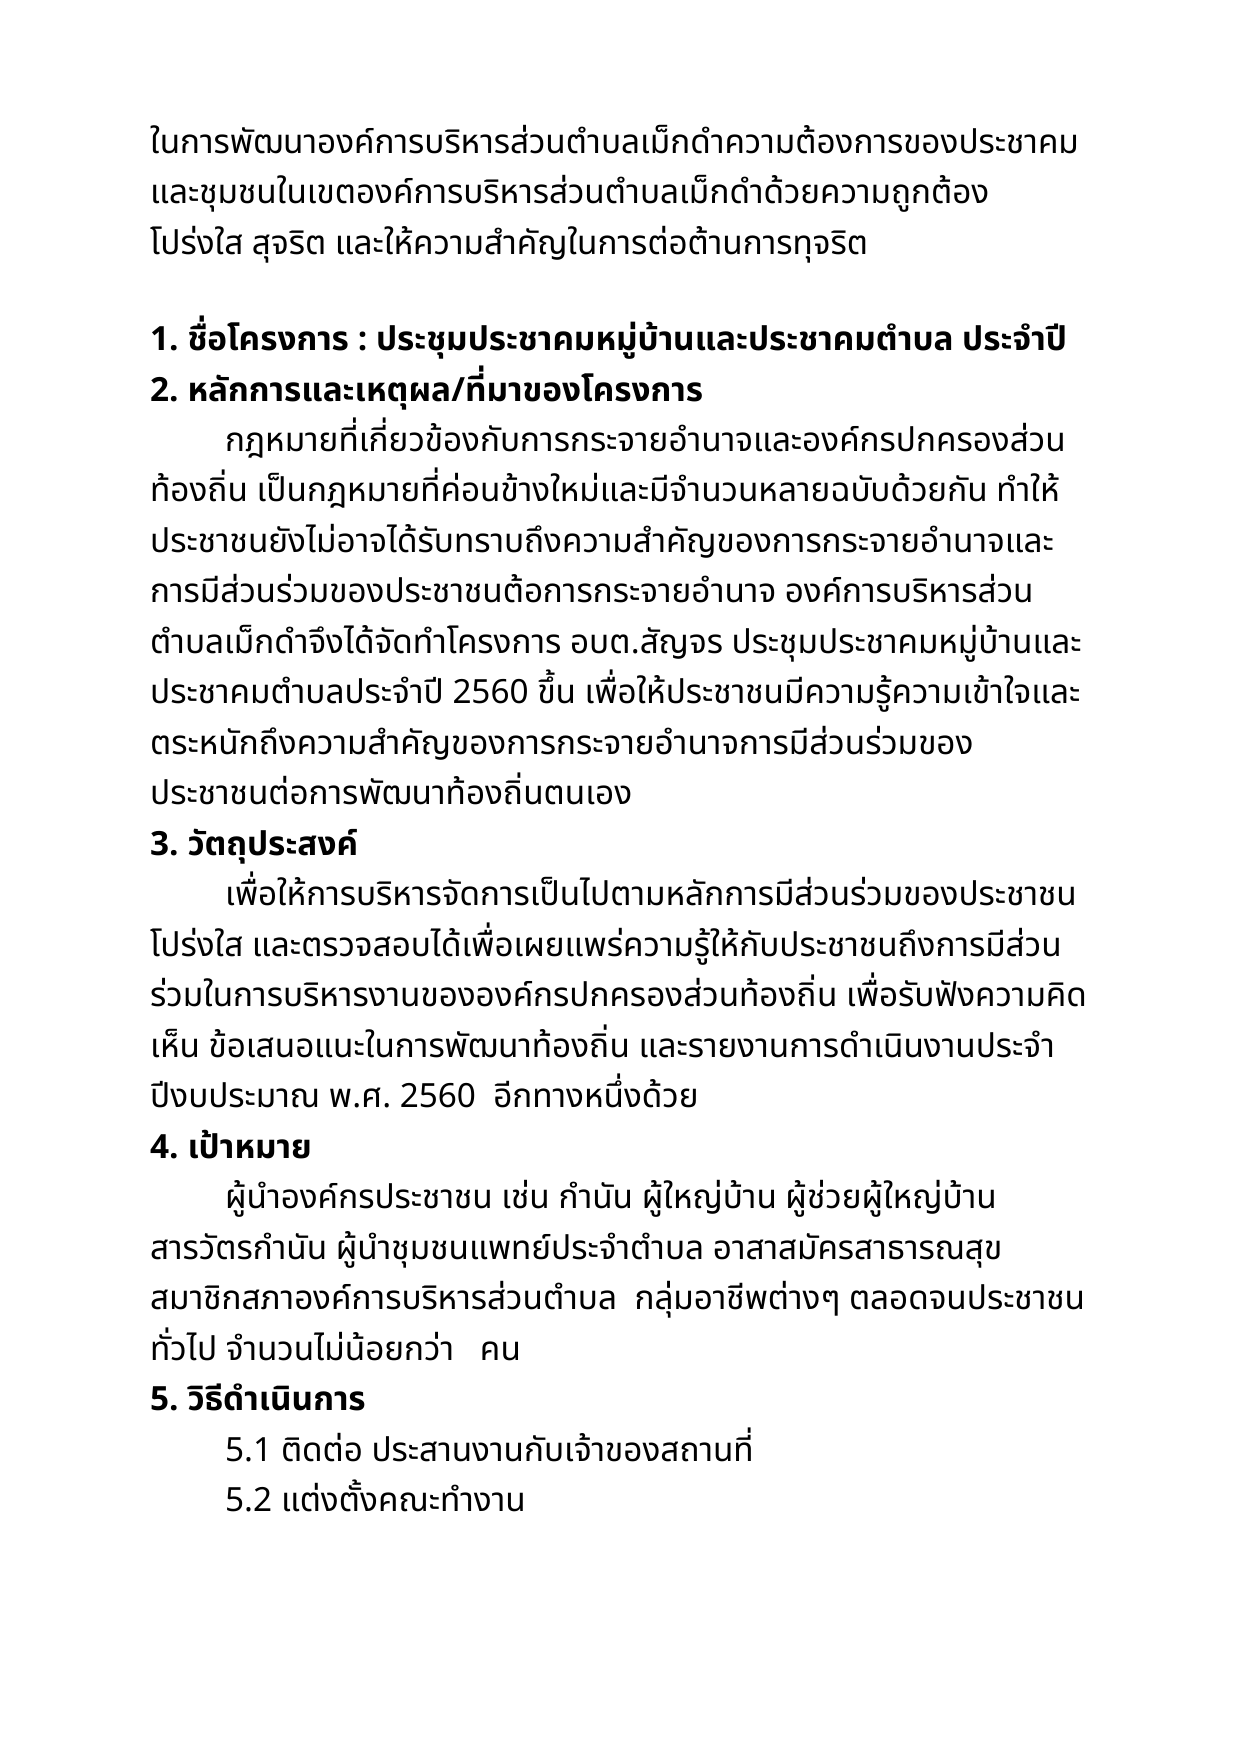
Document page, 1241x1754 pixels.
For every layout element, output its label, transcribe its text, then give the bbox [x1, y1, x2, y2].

text ผู้นำองค์กรประชาชน เช่น กำนัน ผู้ใหญ่บ้าน ผู้ช่วยผู้ใหญ่บ้าน สารวัตรกำนัน ผู้นำชุมชนแพทย์ประจำตำบล อาสาสมัครสาธารณสุข สมาชิกสภาองค์การบริหารส่วนตำบล กลุ่มอาชีพต่างๆ ตลอดจนประชาชนทั่วไป จำนวนไม่น้อยกว่า คน [150, 1173, 1090, 1375]
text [150, 118, 1090, 269]
text 3. วัตถุประสงค์ [150, 820, 1090, 870]
text เพื่อให้การบริหารจัดการเป็นไปตามหลักการมีส่วนร่วมของประชาชน โปร่งใส และตรวจสอบได้เพื่อเผยแพร่ความรู้ให้กับประชาชนถึงการมีส่วนร่วมในการบริหารงานขององค์กรปกครองส่วนท้องถิ่น เพื่อรับฟังความคิดเห็น ข้อเสนอแนะในการพัฒนาท้องถิ่น และรายงานการดำเนินงานประจำปีงบประมาณ พ.ศ. 2560 อีกทางหนึ่งด้วย [150, 870, 1090, 1123]
text 5.2 แต่งตั้งคณะทำงาน [150, 1476, 1090, 1527]
text 5. วิธีดำเนินการ [150, 1375, 1090, 1426]
text 5.1 ติดต่อ ประสานงานกับเจ้าของสถานที่ [150, 1426, 1090, 1476]
text 2. หลักการและเหตุผล/ที่มาของโครงการ [150, 365, 1090, 416]
text 4. เป้าหมาย [150, 1123, 1090, 1173]
text กฎหมายที่เกี่ยวข้องกับการกระจายอำนาจและองค์กรปกครองส่วนท้องถิ่น เป็นกฎหมายที่ค่อนข้างใหม่และมีจำนวนหลายฉบับด้วยกัน ทำให้ประชาชนยังไม่อาจได้รับทราบถึงความสำคัญของการกระจายอำนาจและการมีส่วนร่วมของประชาชนต้อการกระจายอำนาจ องค์การบริหารส่วนตำบลเม็กดำจึงได้จัดทำโครงการ อบต.สัญจร ประชุมประชาคมหมู่บ้านและประชาคมตำบลประจำปี 2560 ขึ้น เพื่อให้ประชาชนมีความรู้ความเข้าใจและตระหนักถึงความสำคัญของการกระจายอำนาจการมีส่วนร่วมของประชาชนต่อการพัฒนาท้องถิ่นตนเอง [150, 416, 1090, 820]
text 1. ชื่อโครงการ : ประชุมประชาคมหมู่บ้านและประชาคมตำบล ประจำปี [150, 315, 1090, 365]
